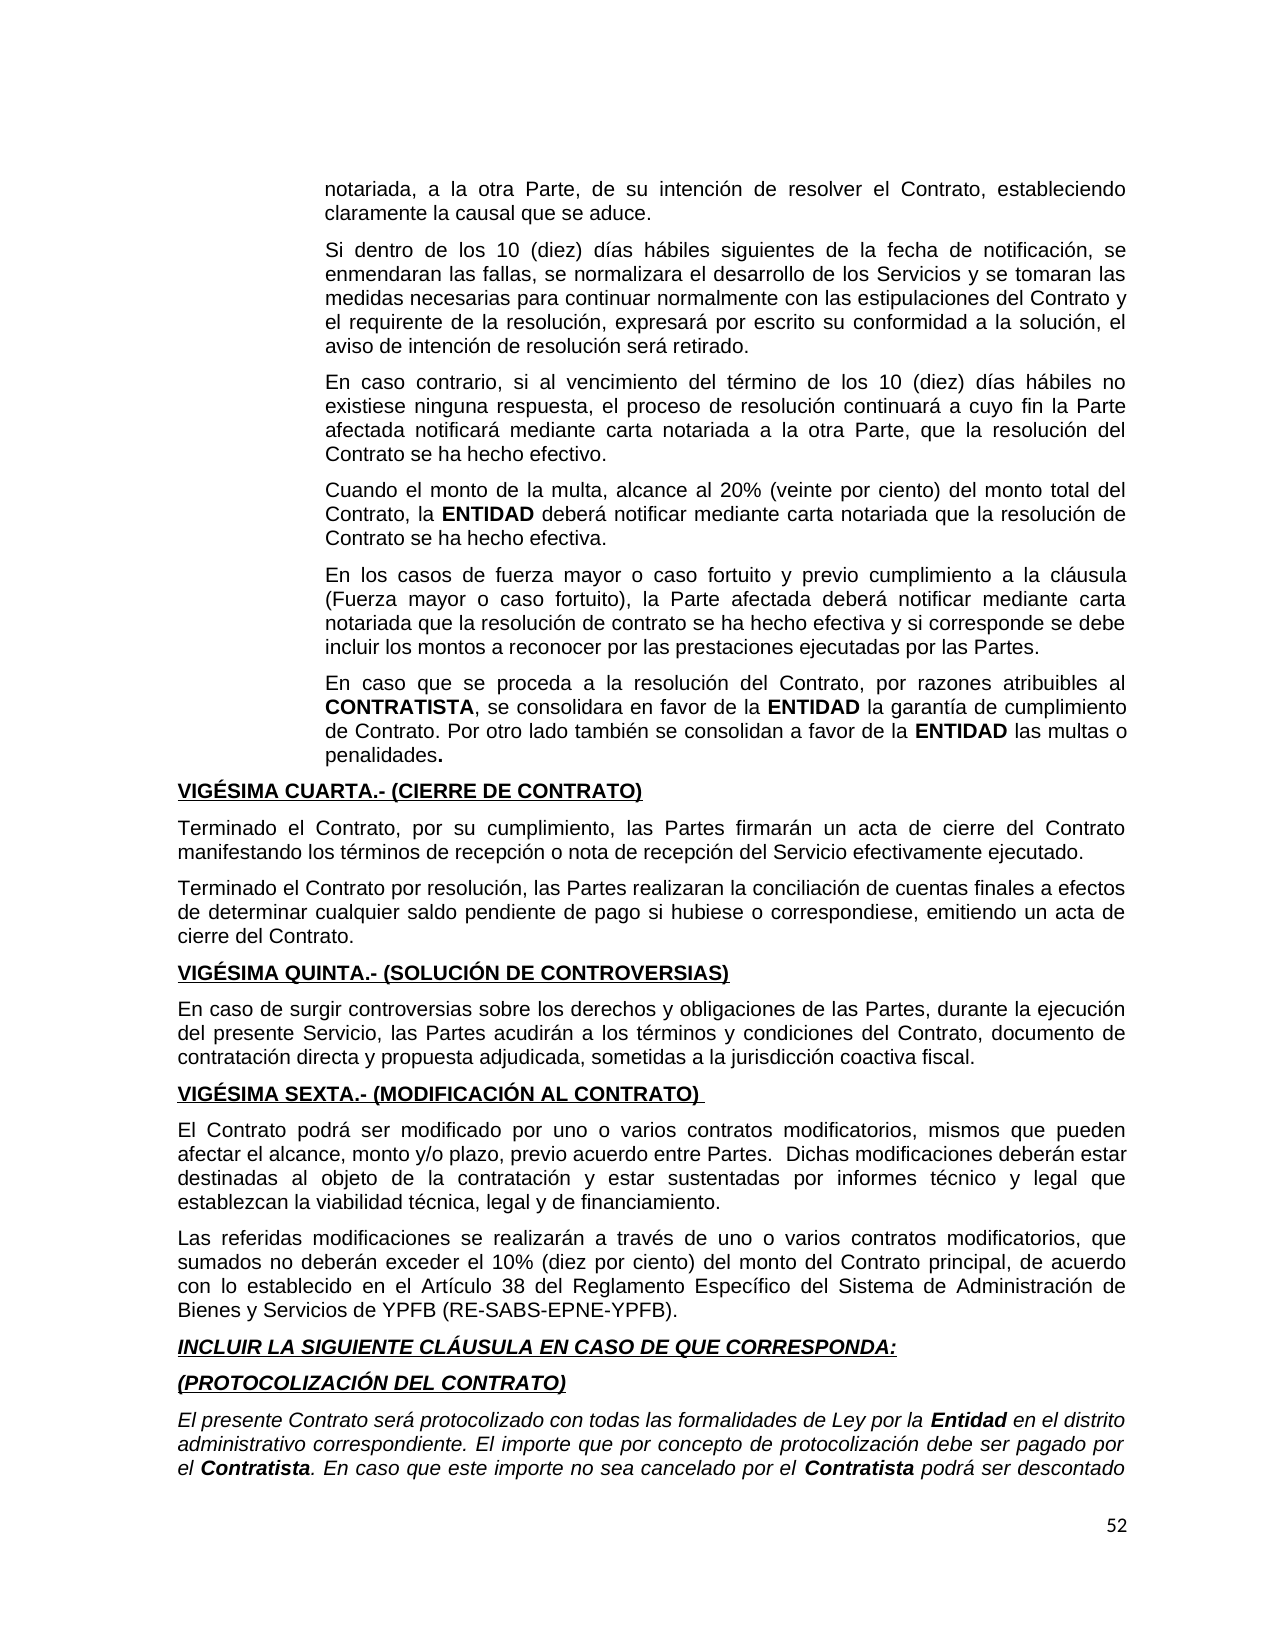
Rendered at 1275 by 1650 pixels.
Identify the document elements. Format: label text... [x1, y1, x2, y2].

text Terminado el Contrato, por su cumplimiento, las Partes firmarán un acta de cierre del Contrato manifestando los términos de recepción o nota de recepción del Servicio efectivamente ejecutado. [177, 816, 1127, 864]
text Terminado el Contrato por resolución, las Partes realizaran la conciliación de cuentas finales a efectos de determinar cualquier saldo pendiente de pago si hubiese o correspondiese, emitiendo un acta de cierre del Contrato. [177, 876, 1127, 948]
text INCLUIR LA SIGUIENTE CLÁUSULA EN CASO DE QUE CORRESPONDA: [177, 1334, 1127, 1358]
text En los casos de fuerza mayor o caso fortuito y previo cumplimiento a la cláusula (Fuerza mayor o caso fortuito), la Parte afectada deberá notificar mediante carta notariada que la resolución de contrato se ha hecho efectiva y si corresponde se debe incluir los montos a reconocer por las prestaciones ejecutadas por las Partes. [325, 563, 1127, 658]
text VIGÉSIMA QUINTA.- (SOLUCIÓN DE CONTROVERSIAS) [177, 961, 1127, 984]
text En caso contrario, si al vencimiento del término de los 10 (diez) días hábiles no existiese ninguna respuesta, el proceso de resolución continuará a cuyo fin la Parte afectada notificará mediante carta notariada a la otra Parte, que la resolución del Contrato se ha hecho efectivo. [325, 370, 1127, 466]
text VIGÉSIMA SEXTA.- (MODIFICACIÓN AL CONTRATO) [177, 1081, 1127, 1105]
text Las referidas modificaciones se realizarán a través de uno o varios contratos modificatorios, que sumados no deberán exceder el 10% (diez por ciento) del monto del Contrato principal, de acuerdo con lo establecido en el Artículo 38 del Reglamento Específico del Sistema de Administración de Bienes y Servicios de YPFB (RE-SABS-EPNE-YPFB). [177, 1226, 1127, 1322]
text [324, 177, 1127, 225]
text El Contrato podrá ser modificado por uno o varios contratos modificatorios, mismos que pueden afectar el alcance, monto y/o plazo, previo acuerdo entre Partes. Dichas modificaciones deberán estar destinadas al objeto de la contratación y estar sustentadas por informes técnico y legal que establezcan la viabilidad técnica, legal y de financiamiento. [177, 1118, 1127, 1214]
text En caso de surgir controversias sobre los derechos y obligaciones de las Partes, durante la ejecución del presente Servicio, las Partes acudirán a los términos y condiciones del Contrato, documento de contratación directa y propuesta adjudicada, sometidas a la jurisdicción coactiva fiscal. [177, 997, 1127, 1069]
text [177, 1407, 1127, 1479]
text VIGÉSIMA CUARTA.- (CIERRE DE CONTRATO) [177, 779, 1127, 803]
text En caso que se proceda a la resolución del Contrato, por razones atribuibles al CONTRATISTA, se consolidara en favor de la ENTIDAD la garantía de cumplimiento de Contrato. Por otro lado también se consolidan a favor de la ENTIDAD las multas o penalidades. [325, 671, 1127, 767]
text Cuando el monto de la multa, alcance al 20% (veinte por ciento) del monto total del Contrato, la ENTIDAD deberá notificar mediante carta notariada que la resolución de Contrato se ha hecho efectiva. [325, 478, 1127, 550]
text (PROTOCOLIZACIÓN DEL CONTRATO) [177, 1371, 1127, 1395]
text Si dentro de los 10 (diez) días hábiles siguientes de la fecha de notificación, se enmendaran las fallas, se normalizara el desarrollo de los Servicios y se tomaran las medidas necesarias para continuar normalmente con las estipulaciones del Contrato y el requirente de la resolución, expresará por escrito su conformidad a la solución, el aviso de intención de resolución será retirado. [325, 238, 1127, 357]
